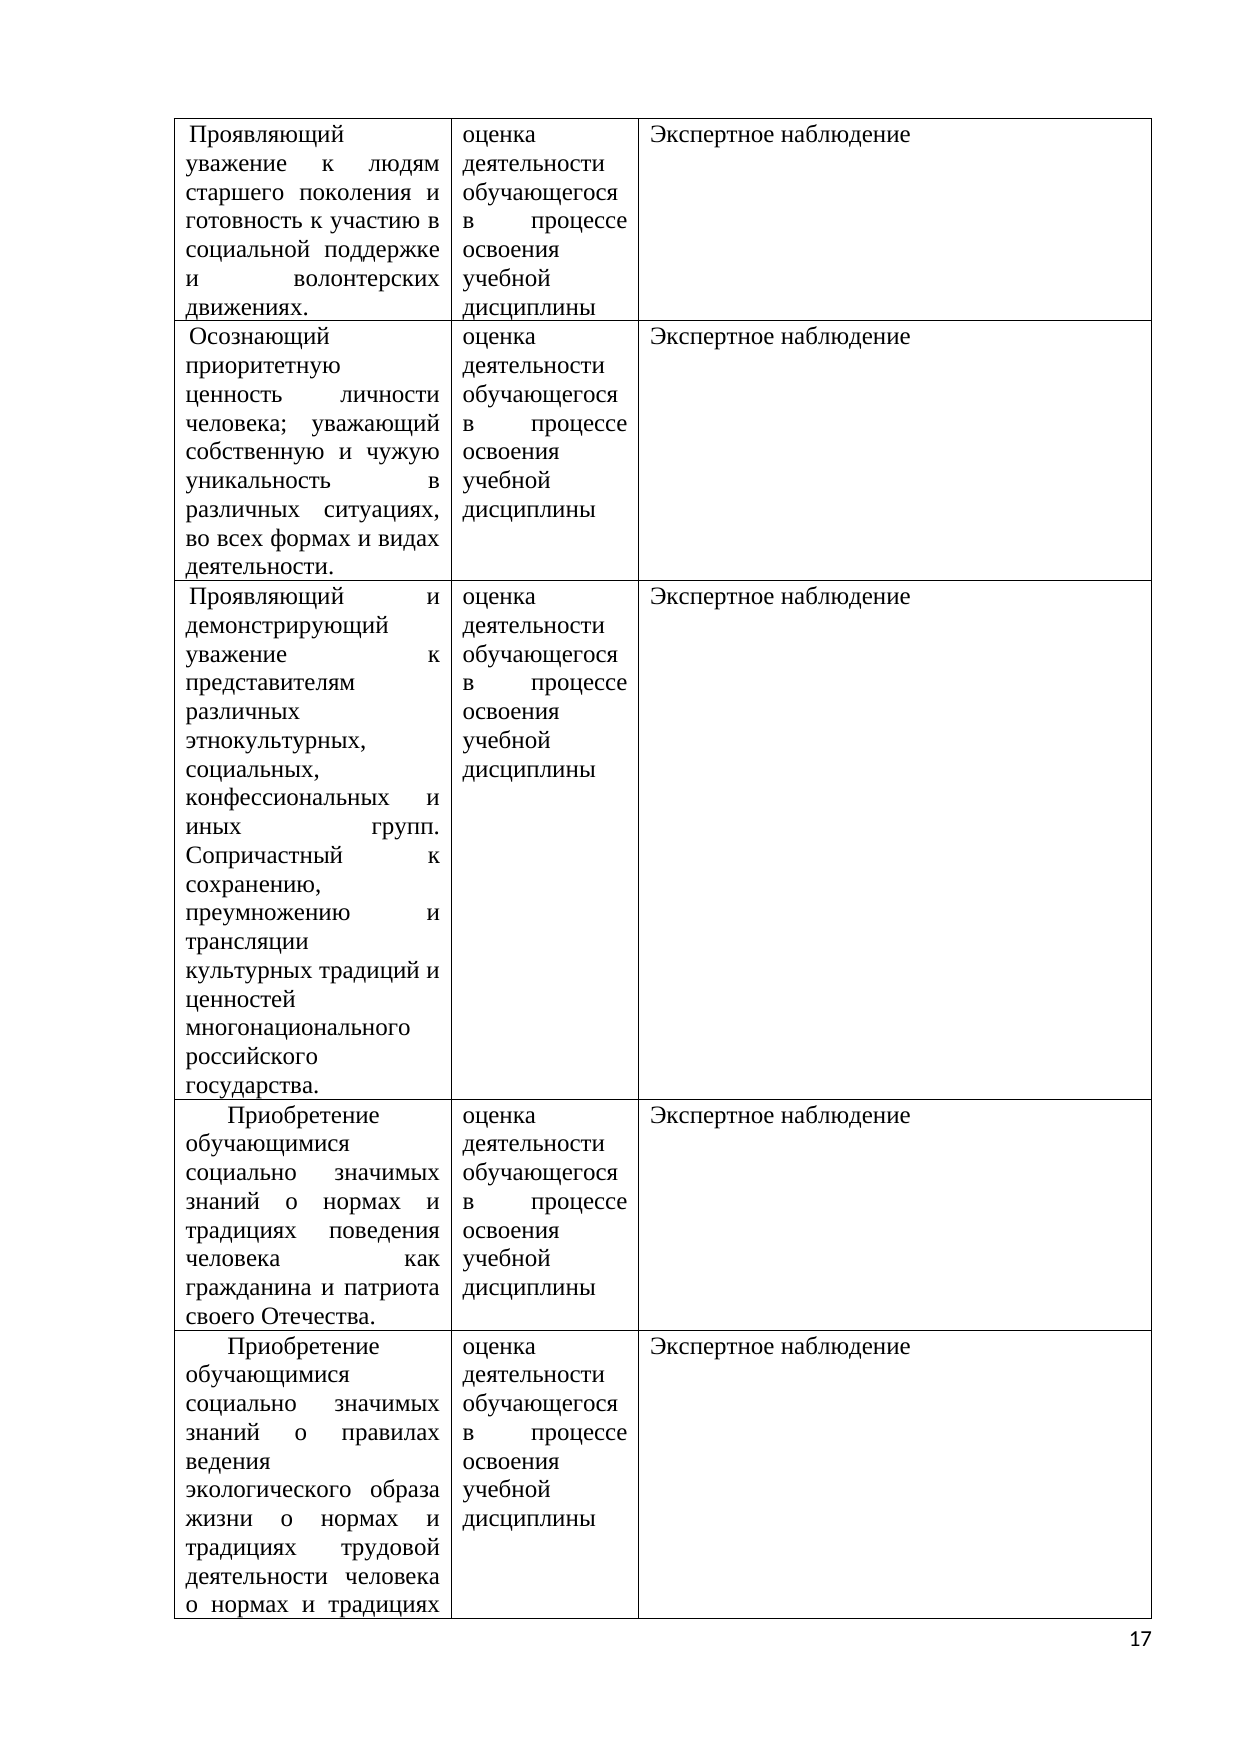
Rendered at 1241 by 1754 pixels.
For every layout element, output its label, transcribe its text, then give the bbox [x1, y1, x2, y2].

table_cell оценка деятельности обучающегося в процессе освоения учебной дисциплины [452, 321, 638, 580]
table_cell Экспертное наблюдение [639, 321, 1151, 580]
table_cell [452, 1331, 638, 1618]
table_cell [452, 119, 638, 320]
table_cell оценка деятельности обучающегося в процессе освоения учебной дисциплины [452, 1100, 638, 1330]
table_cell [639, 1331, 1151, 1618]
table_cell Приобретение обучающимися социально значимых знаний о нормах и традициях поведения человека как гражданина и патриота своего Отечества. [175, 1100, 451, 1330]
table_cell Проявляющий и демонстрирующий уважение к представителям различных этнокультурных, социальных, конфессиональных и иных групп. Сопричастный к сохранению, преумножению и трансляции культурных традиций и ценностей многонационального российского государства. [175, 581, 451, 1099]
table_cell Осознающий приоритетную ценность личности человека; уважающий собственную и чужую уникальность в различных ситуациях, во всех формах и видах деятельности. [175, 321, 451, 580]
table_cell Экспертное наблюдение [639, 1100, 1151, 1330]
table_cell Проявляющий уважение к людям старшего поколения и готовность к участию в социальной поддержке и волонтерских движениях. [175, 119, 451, 320]
table_cell Экспертное наблюдение [639, 581, 1151, 1099]
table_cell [175, 1331, 451, 1618]
table_cell оценка деятельности обучающегося в процессе освоения учебной дисциплины [452, 581, 638, 1099]
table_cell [639, 119, 1151, 320]
